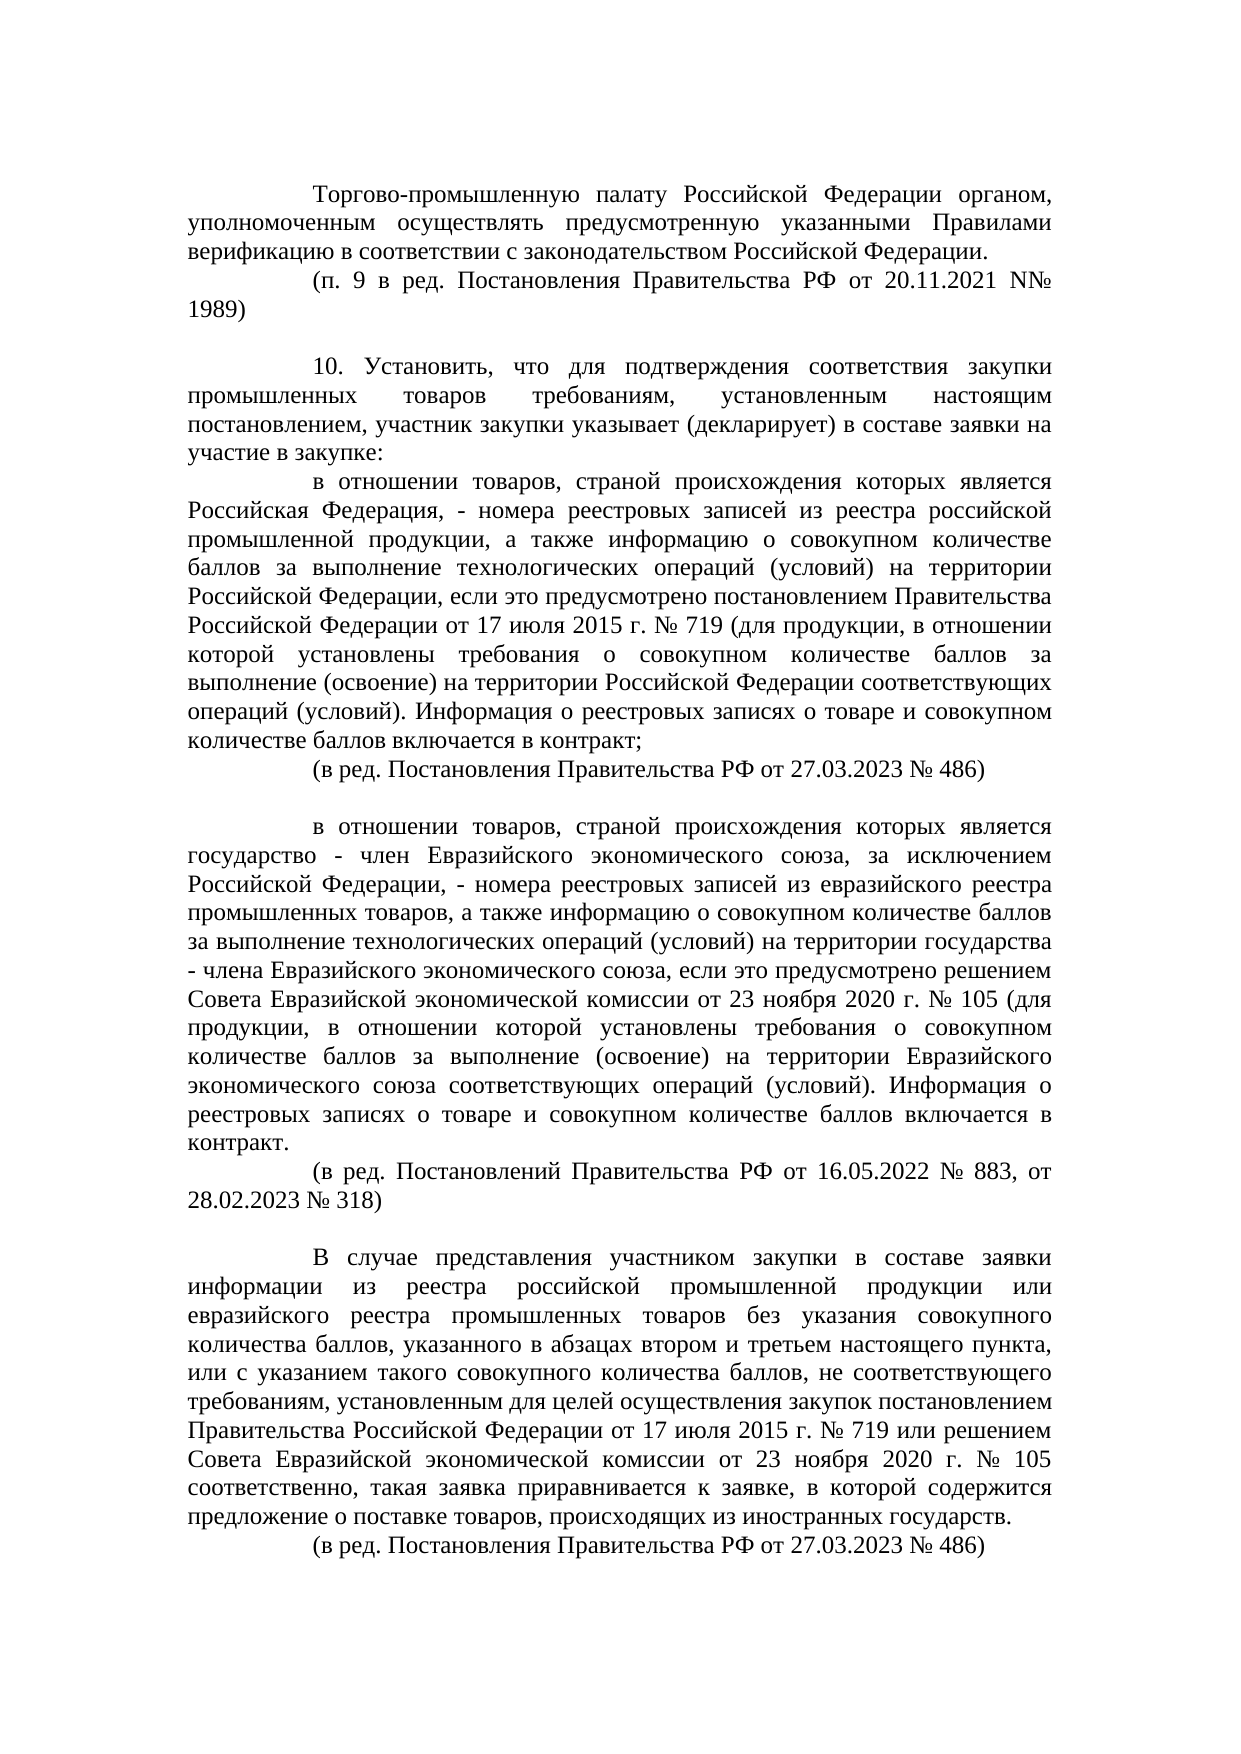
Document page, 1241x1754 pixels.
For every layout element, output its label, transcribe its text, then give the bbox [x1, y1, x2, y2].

text в отношении товаров, страной происхождения которых является Российская Федерация, - номера реестровых записей из реестра российской промышленной продукции, а также информацию о совокупном количестве баллов за выполнение технологических операций (условий) на территории Российской Федерации, если это предусмотрено постановлением Правительства Российской Федерации от 17 июля 2015 г. № 719 (для продукции, в отношении которой установлены требования о совокупном количестве баллов за выполнение (освоение) на территории Российской Федерации соответствующих операций (условий). Информация о реестровых записях о товаре и совокупном количестве баллов включается в контракт; [187, 466, 1053, 754]
text Торгово-промышленную палату Российской Федерации органом, уполномоченным осуществлять предусмотренную указанными Правилами верификацию в соответствии с законодательством Российской Федерации. [187, 179, 1053, 265]
text (в ред. Постановления Правительства РФ от 27.03.2023 № 486) [187, 754, 1053, 782]
text (в ред. Постановления Правительства РФ от 27.03.2023 № 486) [187, 1530, 1053, 1559]
text (п. 9 в ред. Постановления Правительства РФ от 20.11.2021 N№ 1989) [187, 265, 1053, 322]
text 10. Установить, что для подтверждения соответствия закупки промышленных товаров требованиям, установленным настоящим постановлением, участник закупки указывает (декларирует) в составе заявки на участие в закупке: [187, 351, 1053, 466]
text В случае представления участником закупки в составе заявки информации из реестра российской промышленной продукции или евразийского реестра промышленных товаров без указания совокупного количества баллов, указанного в абзацах втором и третьем настоящего пункта, или с указанием такого совокупного количества баллов, не соответствующего требованиям, установленным для целей осуществления закупок постановлением Правительства Российской Федерации от 17 июля 2015 г. № 719 или решением Совета Евразийской экономической комиссии от 23 ноября 2020 г. № 105 соответственно, такая заявка приравнивается к заявке, в которой содержится предложение о поставке товаров, происходящих из иностранных государств. [187, 1242, 1053, 1530]
text в отношении товаров, страной происхождения которых является государство - член Евразийского экономического союза, за исключением Российской Федерации, - номера реестровых записей из евразийского реестра промышленных товаров, а также информацию о совокупном количестве баллов за выполнение технологических операций (условий) на территории государства - члена Евразийского экономического союза, если это предусмотрено решением Совета Евразийской экономической комиссии от 23 ноября 2020 г. № 105 (для продукции, в отношении которой установлены требования о совокупном количестве баллов за выполнение (освоение) на территории Евразийского экономического союза соответствующих операций (условий). Информация о реестровых записях о товаре и совокупном количестве баллов включается в контракт. [187, 811, 1053, 1156]
text (в ред. Постановлений Правительства РФ от 16.05.2022 № 883, от 28.02.2023 № 318) [187, 1156, 1053, 1214]
